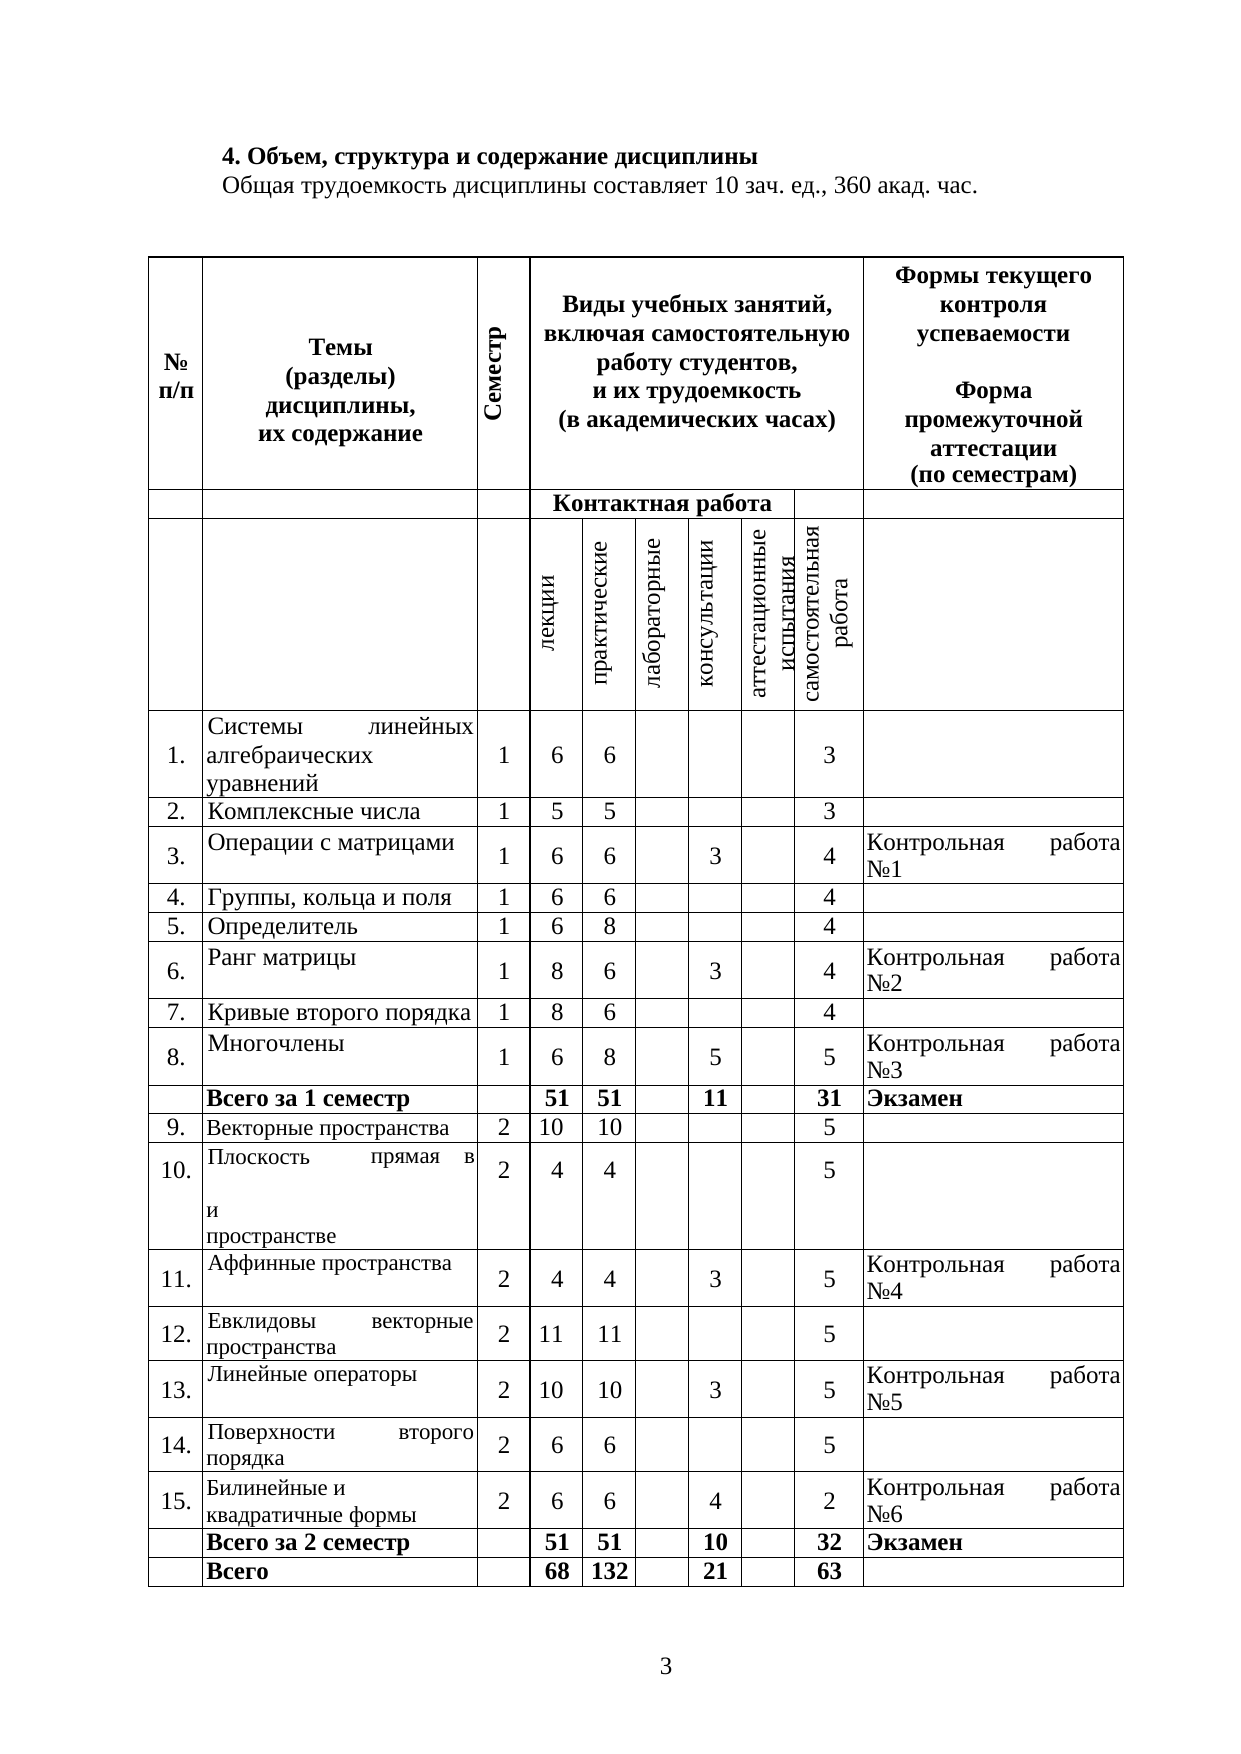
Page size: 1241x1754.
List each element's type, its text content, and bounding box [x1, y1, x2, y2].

table_cell [636, 1307, 688, 1360]
table_cell Контрольная №2 [864, 942, 1027, 998]
table_cell 6 [583, 942, 635, 998]
table_cell Билинейные и квадратичные формы [203, 1472, 477, 1528]
table_cell Всего за 2 семестр [203, 1529, 477, 1557]
table_cell [636, 1114, 688, 1142]
table_cell [864, 519, 1123, 710]
table_cell [742, 1558, 794, 1586]
table_cell Плоскость и пространстве [203, 1143, 358, 1249]
table_cell [864, 884, 1123, 912]
table_cell 63 [795, 1558, 863, 1586]
table_cell Векторные пространства [203, 1114, 477, 1142]
table_cell [636, 1143, 688, 1249]
table_cell 6 [531, 884, 582, 912]
table_cell 8 [583, 913, 635, 941]
table_cell Контрольная №5 [864, 1361, 1027, 1417]
table_cell практические [583, 519, 635, 710]
table_cell 4 [583, 1250, 635, 1306]
table_cell 15. [149, 1472, 202, 1528]
table_cell 51 [531, 1086, 582, 1113]
table_cell 10 [583, 1114, 635, 1142]
table_cell [636, 798, 688, 826]
table_cell 5 [689, 1028, 741, 1084]
table_cell [742, 884, 794, 912]
table_cell [636, 913, 688, 941]
table_cell 5 [795, 1143, 863, 1249]
table_cell [689, 1307, 741, 1360]
table_cell 4 [531, 1143, 582, 1249]
table_cell 1 [478, 1028, 529, 1084]
table_cell 51 [583, 1086, 635, 1113]
table_cell 31 [795, 1086, 863, 1113]
table_cell прямая [358, 1143, 451, 1249]
table_cell [742, 1418, 794, 1471]
table_cell [742, 913, 794, 941]
table_cell 5. [149, 913, 202, 941]
table_cell 8. [149, 1028, 202, 1084]
table_cell Контактная работа [531, 490, 794, 518]
table_cell 2 [478, 1143, 529, 1249]
table_cell 8 [583, 1028, 635, 1084]
table_cell [478, 1558, 529, 1586]
table_cell 8 [531, 999, 582, 1027]
table_cell 3. [149, 827, 202, 883]
table_cell [149, 490, 202, 518]
table_cell [742, 1361, 794, 1417]
table_cell Операции с матрицами [203, 827, 477, 883]
table_cell 6 [583, 884, 635, 912]
table_cell 5 [795, 1418, 863, 1471]
table_cell 5 [795, 1307, 863, 1360]
table_cell [864, 913, 1123, 941]
table_cell 2 [478, 1250, 529, 1306]
table_cell Евклидовы векторные пространства [203, 1307, 477, 1360]
table_cell лабораторные [636, 519, 688, 710]
table_cell 4 [689, 1472, 741, 1528]
table_cell 11 [583, 1307, 635, 1360]
table_cell 51 [583, 1529, 635, 1557]
table_cell [149, 519, 202, 710]
table_cell 7. [149, 999, 202, 1027]
table_cell [742, 942, 794, 998]
table_cell [864, 798, 1123, 826]
table_cell [864, 1558, 1123, 1586]
table_cell [689, 1143, 741, 1249]
table_cell Экзамен [864, 1529, 1123, 1557]
table_cell Многочлены [203, 1028, 477, 1084]
table_cell [636, 1361, 688, 1417]
table_cell [478, 1529, 529, 1557]
table_cell [864, 1307, 1123, 1360]
table_cell 3 [689, 942, 741, 998]
table_cell [742, 1143, 794, 1249]
table_cell 1 [478, 884, 529, 912]
table_cell [636, 1028, 688, 1084]
table_cell [689, 798, 741, 826]
table_cell 3 [795, 798, 863, 826]
table_cell 6 [583, 1418, 635, 1471]
table_cell [636, 884, 688, 912]
table_cell [864, 1418, 1123, 1471]
table_cell [742, 1114, 794, 1142]
table_cell [636, 711, 688, 797]
table_cell 5 [795, 1250, 863, 1306]
table_cell 1 [478, 798, 529, 826]
table_cell 4 [531, 1250, 582, 1306]
table_cell [636, 942, 688, 998]
table_cell [742, 1250, 794, 1306]
table_header Семестр [478, 258, 529, 489]
table_cell [742, 711, 794, 797]
table_cell 4 [795, 913, 863, 941]
table_cell 6 [531, 1028, 582, 1084]
table_cell Системы линейных алгебраических уравнений [203, 711, 477, 797]
table_cell [149, 1086, 202, 1113]
table_cell [636, 999, 688, 1027]
table_cell [689, 913, 741, 941]
table_cell [478, 1086, 529, 1113]
table_cell Контрольная №6 [864, 1472, 1027, 1528]
table_cell работа [1028, 827, 1123, 883]
table_cell 6 [583, 711, 635, 797]
table_cell 11 [531, 1307, 582, 1360]
table_cell 6 [531, 913, 582, 941]
table_cell Комплексные числа [203, 798, 477, 826]
table_cell 5 [795, 1114, 863, 1142]
table_cell 3 [689, 1361, 741, 1417]
table_cell 2 [478, 1418, 529, 1471]
table_cell работа [1028, 1028, 1123, 1084]
table_cell 10. [149, 1143, 202, 1249]
table_cell Аффинные пространства [203, 1250, 477, 1306]
table_cell лекции [531, 519, 582, 710]
table_cell 10 [583, 1361, 635, 1417]
table_cell [636, 1529, 688, 1557]
table_cell [795, 490, 863, 518]
table_cell 6 [583, 1472, 635, 1528]
table_cell [636, 1086, 688, 1113]
table_cell 2 [478, 1361, 529, 1417]
table_cell работа [1028, 1250, 1123, 1306]
table_cell аттестационные испытания [742, 519, 794, 710]
table_cell 68 [531, 1558, 582, 1586]
table_cell 1 [478, 942, 529, 998]
table_cell [742, 1472, 794, 1528]
table_cell [742, 798, 794, 826]
table_cell 13. [149, 1361, 202, 1417]
table_cell Всего [203, 1558, 477, 1586]
table_cell 6 [531, 711, 582, 797]
table_cell Определитель [203, 913, 477, 941]
table_cell 12. [149, 1307, 202, 1360]
table_cell [689, 1418, 741, 1471]
table_cell 132 [583, 1558, 635, 1586]
table_cell 5 [795, 1361, 863, 1417]
table_cell работа [1028, 1361, 1123, 1417]
table_cell Поверхности второго порядка [203, 1418, 477, 1471]
table_cell [149, 1558, 202, 1586]
table_cell [742, 1086, 794, 1113]
table_cell [636, 1418, 688, 1471]
table_cell 14. [149, 1418, 202, 1471]
table_cell [636, 1250, 688, 1306]
table_cell работа [1028, 942, 1123, 998]
table_cell [864, 999, 1123, 1027]
table_cell 5 [531, 798, 582, 826]
table_cell Всего за 1 семестр [203, 1086, 477, 1113]
table_cell [742, 999, 794, 1027]
table_cell 3 [689, 1250, 741, 1306]
table_cell [478, 490, 529, 518]
table_cell [689, 884, 741, 912]
table_cell Ранг матрицы [203, 942, 477, 998]
table_cell [864, 711, 1123, 797]
table_cell [478, 519, 529, 710]
table_cell Экзамен [864, 1086, 1123, 1113]
table_cell Кривые второго порядка [203, 999, 477, 1027]
table_cell 6 [531, 827, 582, 883]
table_cell 11 [689, 1086, 741, 1113]
table_cell [636, 1472, 688, 1528]
table_cell [864, 1143, 1123, 1249]
table_cell [203, 490, 477, 518]
table_cell [742, 1307, 794, 1360]
table_cell 11. [149, 1250, 202, 1306]
table_cell 10 [531, 1114, 582, 1142]
table_cell Контрольная №1 [864, 827, 1027, 883]
table_cell 5 [583, 798, 635, 826]
table_cell работа [1028, 1472, 1123, 1528]
table_cell консультации [689, 519, 741, 710]
table_cell 2 [478, 1307, 529, 1360]
table_cell [149, 1529, 202, 1557]
table_cell самостоятельная работа [795, 519, 863, 710]
table_cell [636, 1558, 688, 1586]
subtitle Объем, структура и содержание дисциплины [222, 141, 1136, 170]
table_cell 1 [478, 999, 529, 1027]
table_cell [742, 1529, 794, 1557]
table_header № п/п [149, 258, 202, 489]
table_cell 32 [795, 1529, 863, 1557]
table_header Виды учебных занятий, включая самостоятельную работу студентов, и их трудоемкость (в академических часах) [531, 258, 863, 489]
table_cell 1 [478, 711, 529, 797]
table_header Формы текущего контроля успеваемости Форма промежуточной аттестации (по семестрам) [864, 258, 1123, 489]
table_cell [689, 999, 741, 1027]
table_cell Контрольная №4 [864, 1250, 1027, 1306]
table_cell 6 [531, 1418, 582, 1471]
table_cell 6 [583, 827, 635, 883]
table_cell [689, 1114, 741, 1142]
table_cell 4 [583, 1143, 635, 1249]
table_cell 2. [149, 798, 202, 826]
table_cell 4 [795, 827, 863, 883]
table_cell 2 [478, 1114, 529, 1142]
table_cell 1 [478, 913, 529, 941]
table_cell в [451, 1143, 477, 1249]
table_cell 2 [795, 1472, 863, 1528]
table_cell 4 [795, 884, 863, 912]
table_cell [689, 711, 741, 797]
table_cell Группы, кольца и поля [203, 884, 477, 912]
table_cell 3 [795, 711, 863, 797]
table_cell Контрольная №3 [864, 1028, 1027, 1084]
table_cell 10 [689, 1529, 741, 1557]
table_cell [203, 519, 477, 710]
table_cell 51 [531, 1529, 582, 1557]
table_cell [864, 1114, 1123, 1142]
table_cell 4 [795, 999, 863, 1027]
table_cell [636, 827, 688, 883]
table_cell 4 [795, 942, 863, 998]
table_cell 5 [795, 1028, 863, 1084]
table_cell 10 [531, 1361, 582, 1417]
table_cell 1 [478, 827, 529, 883]
table_cell [864, 490, 1123, 518]
table_header Темы (разделы) дисциплины, их содержание [203, 258, 477, 489]
table_cell [742, 827, 794, 883]
table_cell [742, 1028, 794, 1084]
table_cell 8 [531, 942, 582, 998]
table_cell 6 [583, 999, 635, 1027]
table_cell 6. [149, 942, 202, 998]
table_cell 6 [531, 1472, 582, 1528]
table_cell Линейные операторы [203, 1361, 477, 1417]
table_cell 21 [689, 1558, 741, 1586]
table_cell 2 [478, 1472, 529, 1528]
text Общая трудоемкость дисциплины составляет 10 зач. ед., 360 акад. час. [222, 170, 1136, 199]
table_cell 1. [149, 711, 202, 797]
table_cell 9. [149, 1114, 202, 1142]
table_cell 3 [689, 827, 741, 883]
table_cell 4. [149, 884, 202, 912]
